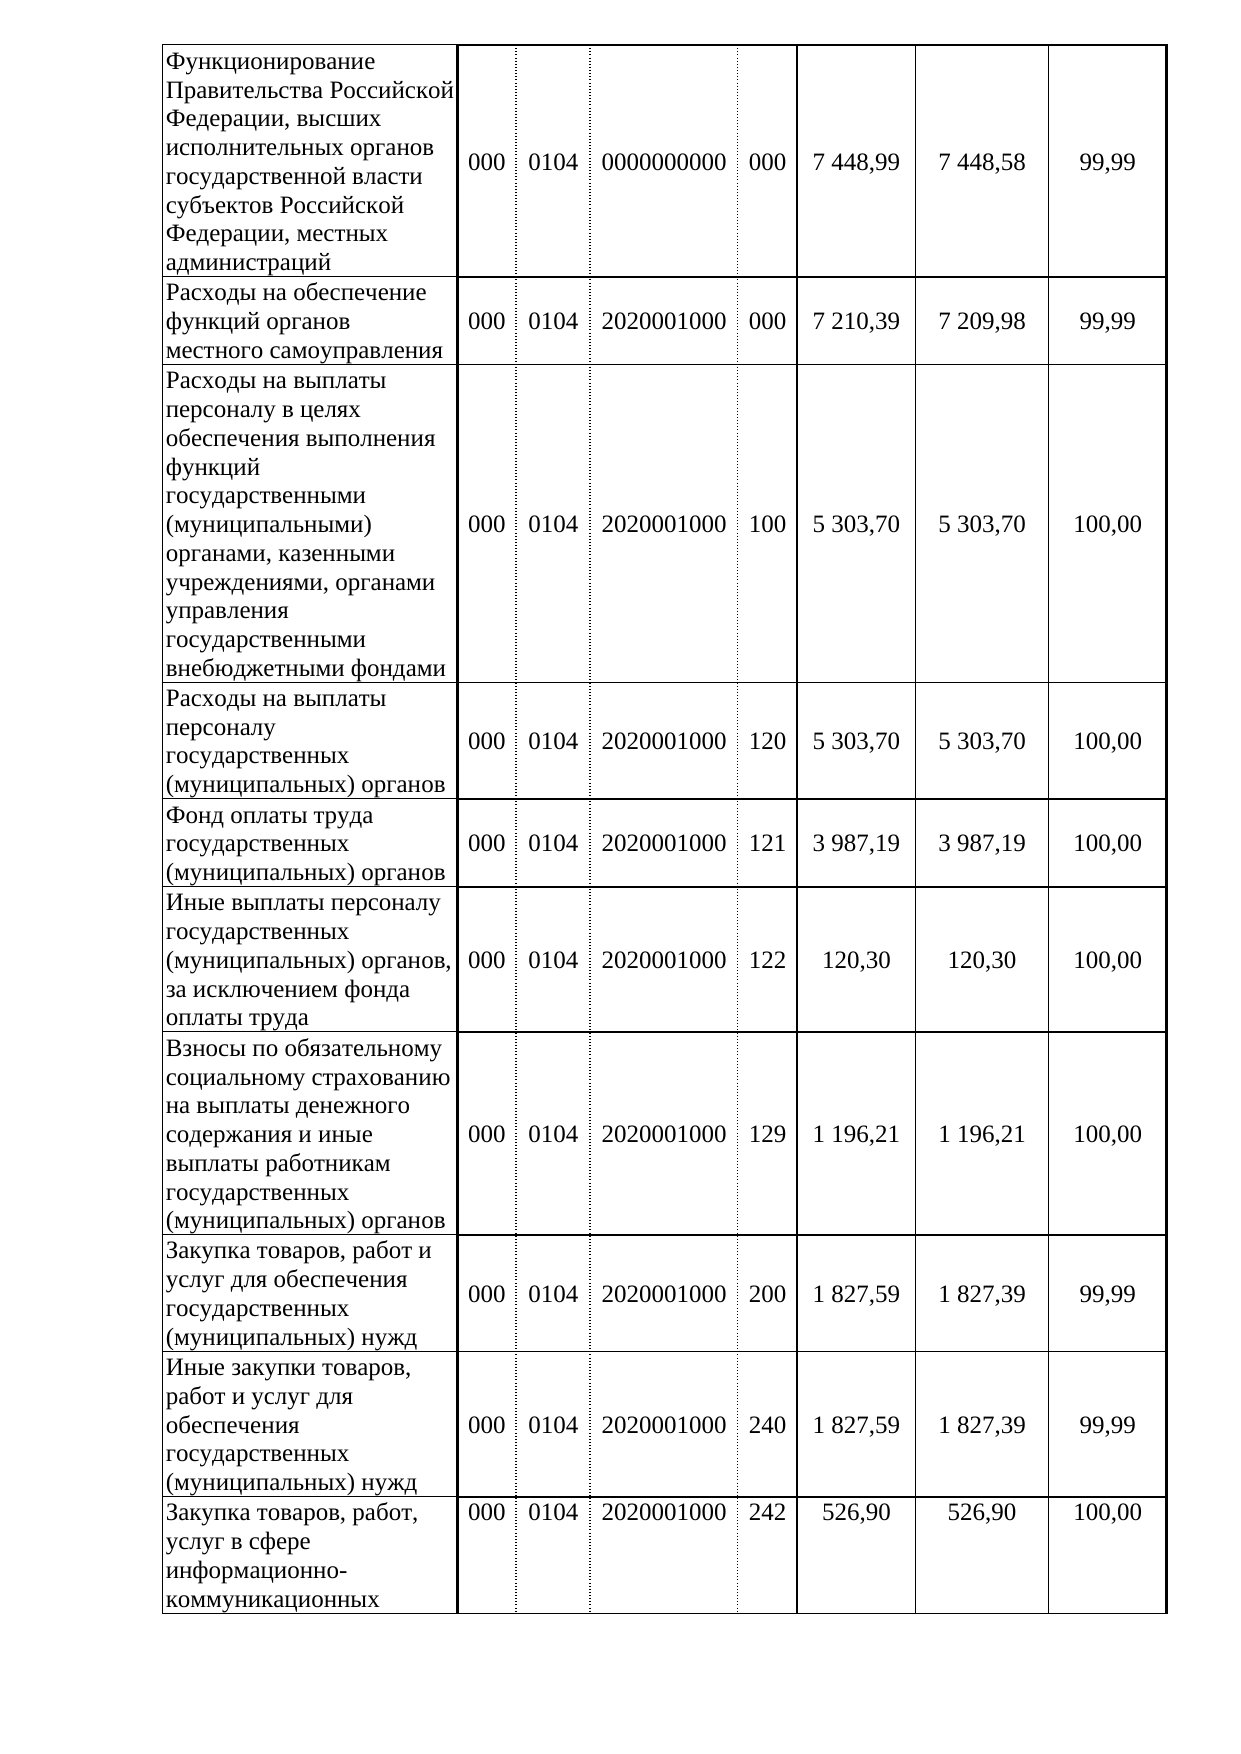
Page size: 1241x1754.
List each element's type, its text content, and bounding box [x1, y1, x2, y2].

table_cell Расходы на обеспечение функций органов местного самоуправления [163, 277, 456, 364]
table_cell 000 [459, 800, 516, 886]
table_cell 1 827,39 [916, 1352, 1048, 1496]
table_cell 100,00 [1049, 1498, 1165, 1612]
table_cell 000 [738, 46, 796, 276]
table_cell 3 987,19 [916, 800, 1048, 886]
table_cell 120 [738, 683, 796, 798]
table_cell 0000000000 [590, 46, 738, 276]
table_cell 0104 [516, 1236, 590, 1351]
table_cell 99,99 [1049, 1352, 1165, 1496]
table_cell 1 196,21 [798, 1033, 915, 1234]
table_cell 99,99 [1049, 278, 1165, 364]
table_cell 120,30 [916, 888, 1048, 1031]
table_cell 240 [738, 1352, 796, 1496]
table_cell 0104 [516, 888, 590, 1031]
table_cell 526,90 [798, 1498, 915, 1612]
table_cell 2020001000 [590, 1236, 738, 1351]
table_cell 122 [738, 888, 796, 1031]
table_cell 000 [459, 278, 516, 364]
table_cell 000 [459, 888, 516, 1031]
table_cell Иные выплаты персоналу государственных (муниципальных) органов, за исключением фонда оплаты труда [163, 887, 456, 1031]
table_cell 100,00 [1049, 800, 1165, 886]
table_cell 5 303,70 [916, 683, 1048, 798]
table_cell 1 827,59 [798, 1352, 915, 1496]
table_cell 1 196,21 [916, 1033, 1048, 1234]
table_cell 0104 [516, 46, 590, 276]
table_cell 2020001000 [590, 888, 738, 1031]
table_cell 000 [459, 683, 516, 798]
table_cell 0104 [516, 683, 590, 798]
table_cell 100 [738, 365, 796, 682]
table_cell 0104 [516, 278, 590, 364]
table_cell 200 [738, 1236, 796, 1351]
table_cell 0104 [516, 1033, 590, 1234]
table_cell Расходы на выплаты персоналу государственных (муниципальных) органов [163, 683, 456, 798]
table_cell 99,99 [1049, 1236, 1165, 1351]
table_cell 7 209,98 [916, 278, 1048, 364]
table_cell 526,90 [916, 1498, 1048, 1612]
table_cell 1 827,59 [798, 1236, 915, 1351]
table_cell 5 303,70 [916, 365, 1048, 682]
table_cell 000 [738, 278, 796, 364]
table_cell 100,00 [1049, 365, 1165, 682]
table_cell 7 448,99 [798, 46, 915, 276]
table_cell 129 [738, 1033, 796, 1234]
table_cell 2020001000 [590, 800, 738, 886]
table_cell 7 448,58 [916, 46, 1048, 276]
table_cell 2020001000 [590, 1033, 738, 1234]
table_cell 99,99 [1049, 46, 1165, 276]
table_cell 0104 [516, 1498, 590, 1612]
table_cell 000 [459, 1236, 516, 1351]
table_cell 120,30 [798, 888, 915, 1031]
table_cell 100,00 [1049, 1033, 1165, 1234]
table_cell 242 [738, 1498, 796, 1612]
table_cell 5 303,70 [798, 683, 915, 798]
table_cell 0104 [516, 365, 590, 682]
table_cell 0104 [516, 800, 590, 886]
table_cell Иные закупки товаров, работ и услуг для обеспечения государственных (муниципальных) нужд [163, 1352, 456, 1496]
table_cell Функционирование Правительства Российской Федерации, высших исполнительных органов государственной власти субъектов Российской Федерации, местных администраций [163, 45, 456, 276]
table_cell 100,00 [1049, 683, 1165, 798]
table_cell 000 [459, 1352, 516, 1496]
table_cell 2020001000 [590, 1352, 738, 1496]
table_cell 000 [459, 1498, 516, 1612]
table_cell 2020001000 [590, 278, 738, 364]
table_cell Взносы по обязательному социальному страхованию на выплаты денежного содержания и иные выплаты работникам государственных (муниципальных) органов [163, 1032, 456, 1234]
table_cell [163, 1497, 456, 1612]
table_cell 000 [459, 46, 516, 276]
table_cell 7 210,39 [798, 278, 915, 364]
table_cell 2020001000 [590, 365, 738, 682]
table_cell 121 [738, 800, 796, 886]
table_cell 1 827,39 [916, 1236, 1048, 1351]
table_cell 100,00 [1049, 888, 1165, 1031]
table_cell 0104 [516, 1352, 590, 1496]
table_cell 000 [459, 365, 516, 682]
table_cell 2020001000 [590, 683, 738, 798]
table_cell 5 303,70 [798, 365, 915, 682]
table_cell 3 987,19 [798, 800, 915, 886]
table_cell Фонд оплаты труда государственных (муниципальных) органов [163, 799, 456, 886]
table_cell Закупка товаров, работ и услуг для обеспечения государственных (муниципальных) нужд [163, 1235, 456, 1351]
table_cell 000 [459, 1033, 516, 1234]
table_cell 2020001000 [590, 1498, 738, 1612]
table_cell Расходы на выплаты персоналу в целях обеспечения выполнения функций государственными (муниципальными) органами, казенными учреждениями, органами управления государственными внебюджетными фондами [163, 365, 456, 682]
